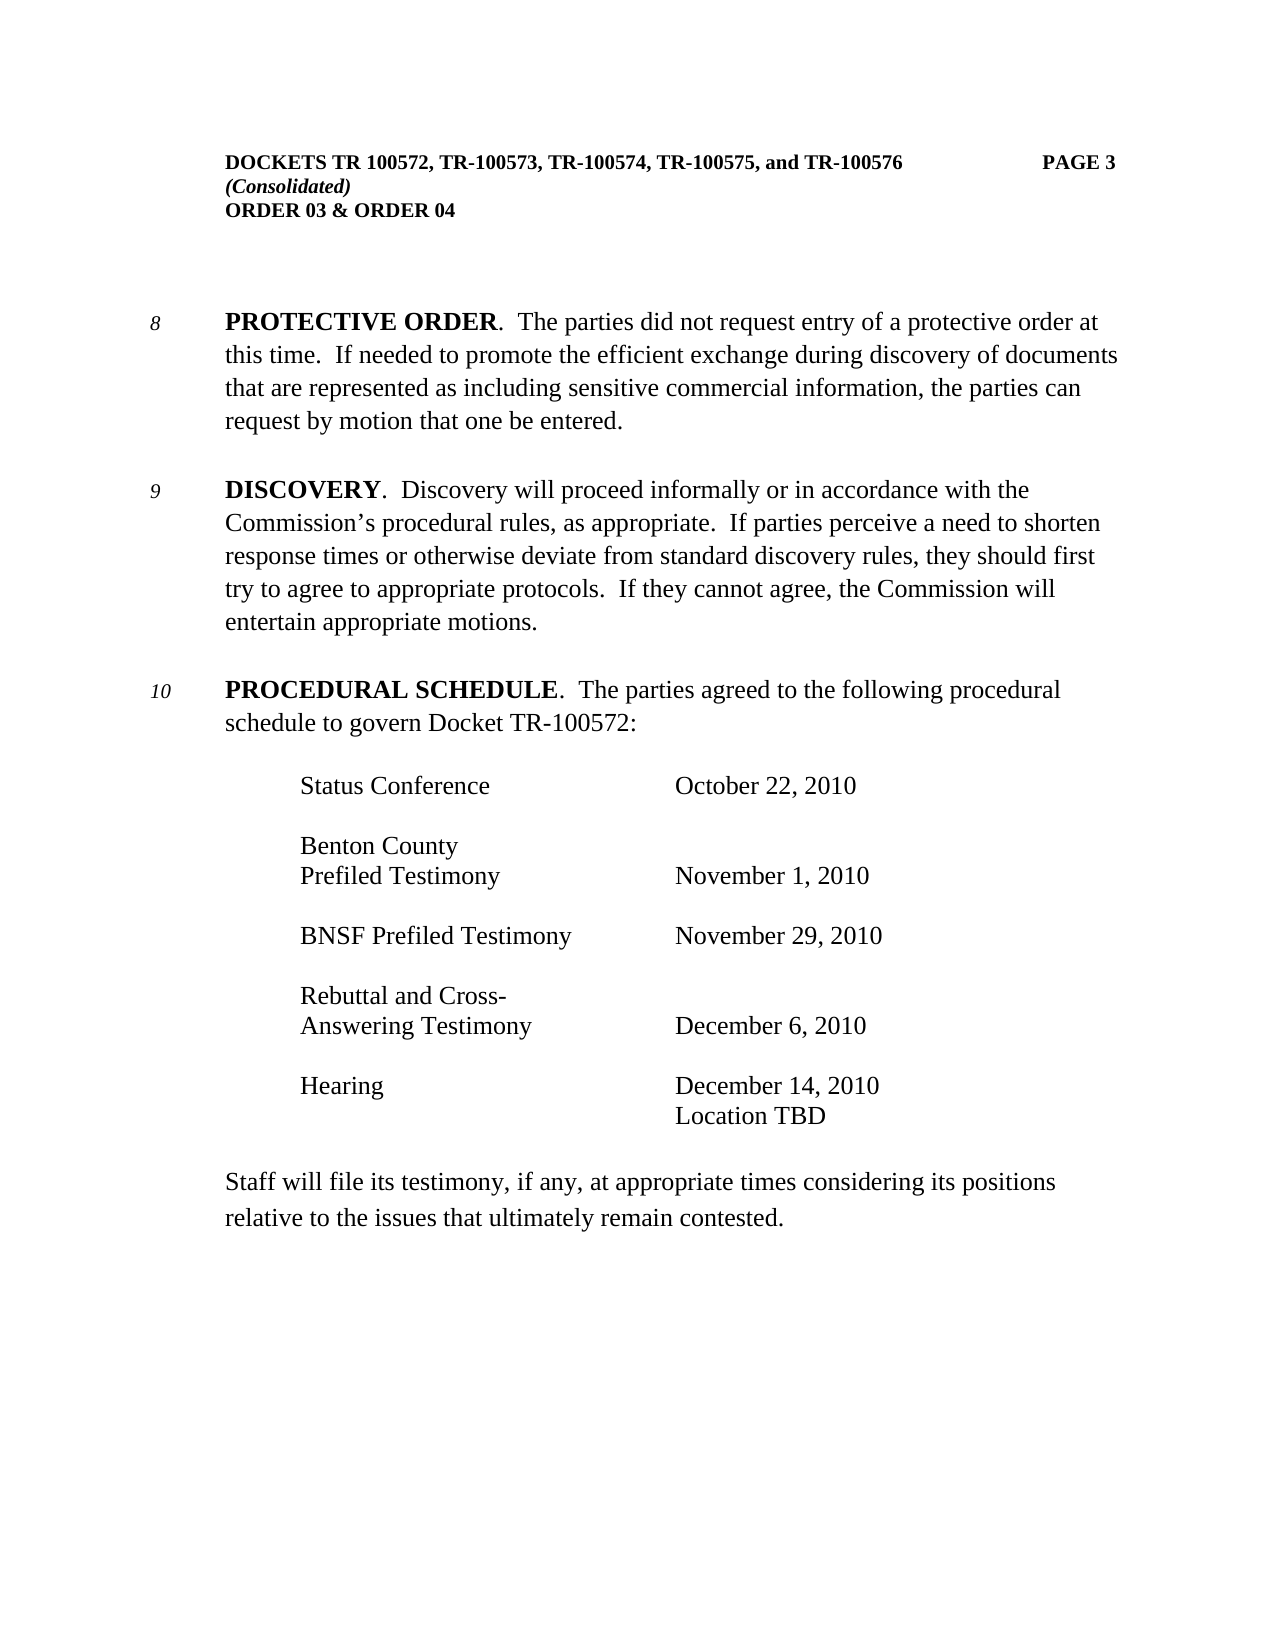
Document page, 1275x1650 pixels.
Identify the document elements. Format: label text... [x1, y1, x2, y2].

list Prefiled Testimony November 1, 2010 [300, 860, 1125, 890]
list Status Conference October 22, 2010 [300, 770, 1125, 800]
list DISCOVERY. Discovery will proceed informally or in accordance with the Commission’s procedural rules, as appropriate. If parties perceive a need to shorten response times or otherwise deviate from standard discovery rules, they should first try to agree to appropriate protocols. If they cannot agree, the Commission will entertain appropriate motions. [150, 474, 1125, 636]
list Benton County [300, 830, 1125, 860]
list Rebuttal and Cross- [300, 980, 1125, 1010]
list BNSF Prefiled Testimony November 29, 2010 [300, 920, 1125, 950]
list PROCEDURAL SCHEDULE. The parties agreed to the following procedural schedule to govern Docket TR-100572: [150, 674, 1125, 737]
list PROTECTIVE ORDER. The parties did not request entry of a protective order at this time. If needed to promote the efficient exchange during discovery of documents that are represented as including sensitive commercial information, the parties can request by motion that one be entered. [150, 306, 1125, 435]
list Hearing December 14, 2010 [300, 1070, 1125, 1100]
text Staff will file its testimony, if any, at appropriate times considering its positions relative to the issues that ultimately remain contested. [225, 1166, 1125, 1232]
list Answering Testimony December 6, 2010 [300, 1010, 1125, 1040]
list Location TBD [300, 1100, 1125, 1130]
